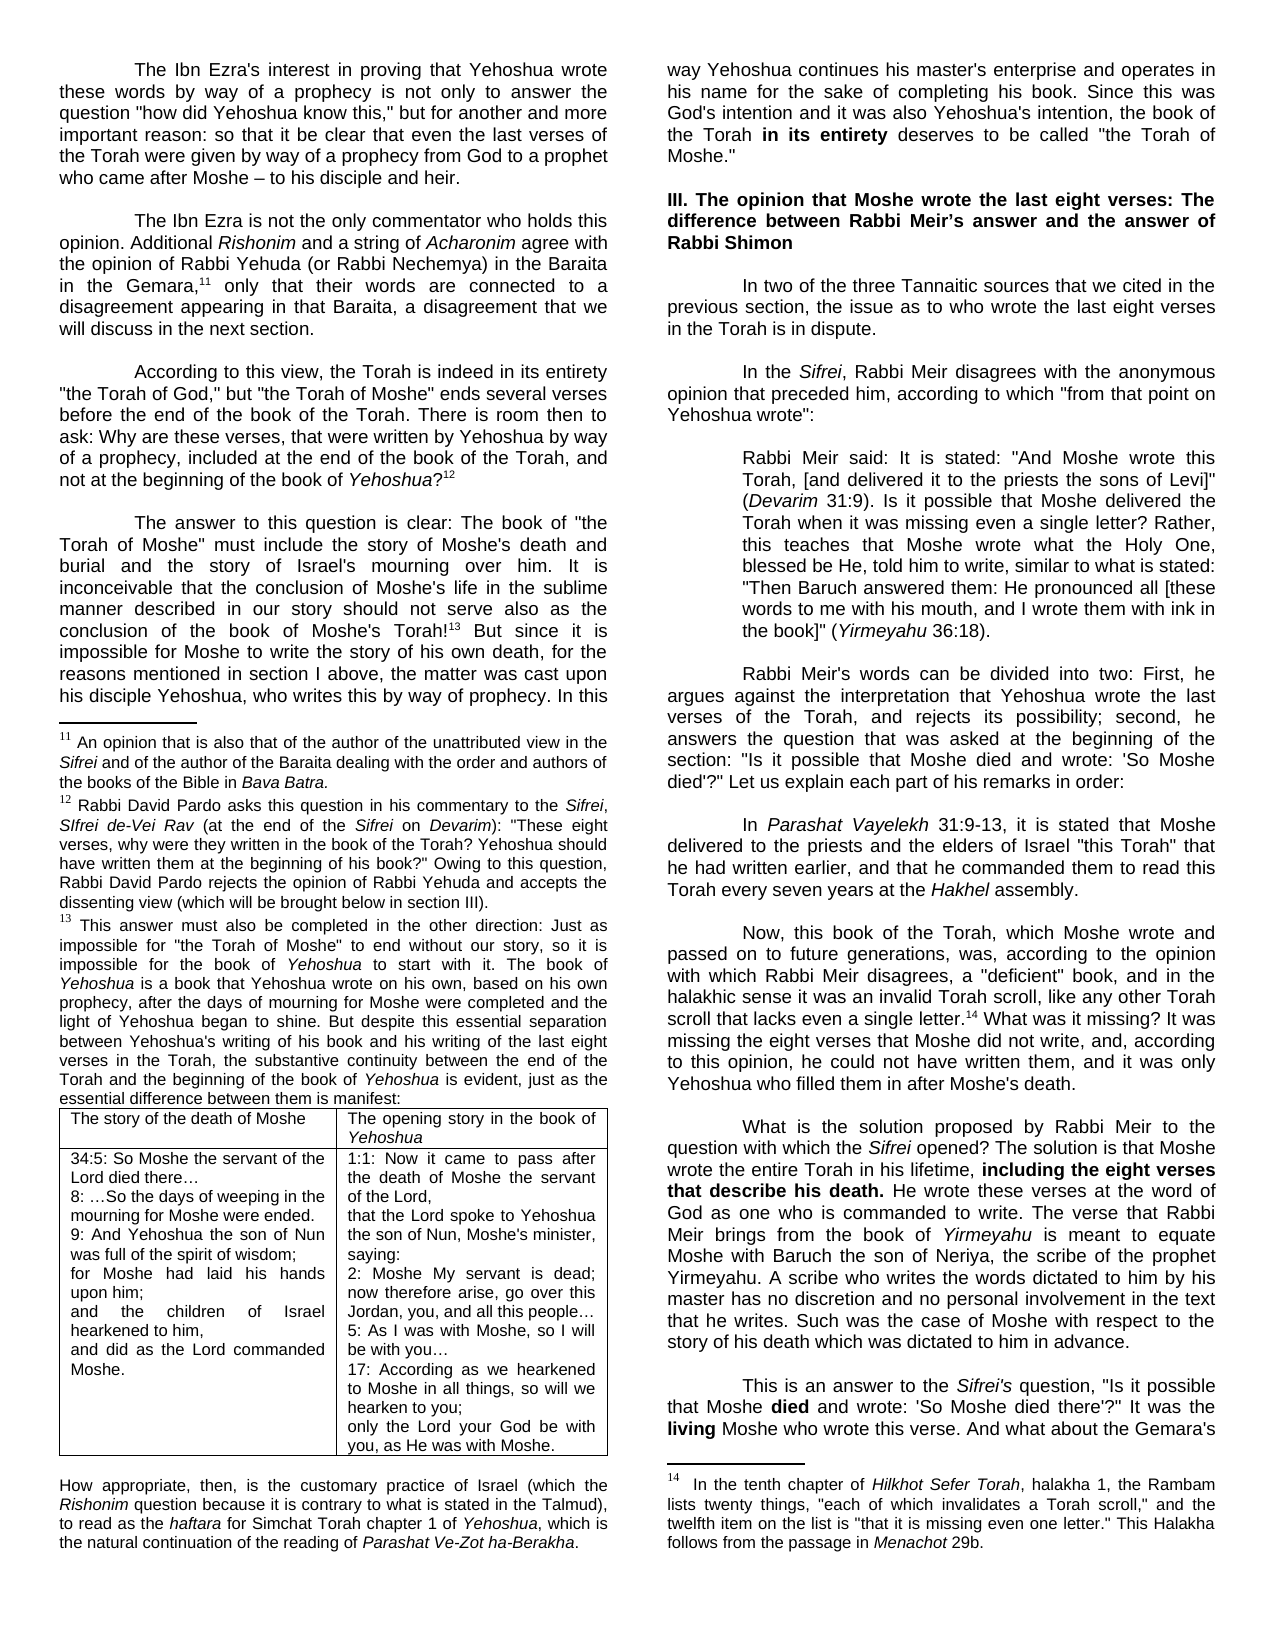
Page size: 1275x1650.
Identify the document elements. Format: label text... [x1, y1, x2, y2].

text Now, this book of the Torah, which Moshe wrote and passed on to future generations, was, according to the opinion with which Rabbi Meir disagrees, a "deficient" book, and in the halakhic sense it was an invalid Torah scroll, like any other Torah scroll that lacks even a single letter. What was it missing? It was missing the eight verses that Moshe did not write, and, according to this opinion, he could not have written them, and it was only Yehoshua who filled them in after Moshe's death. [667, 922, 1216, 1094]
text In two of the three Tannaitic sources that we cited in the previous section, the issue as to who wrote the last eight verses in the Torah is in dispute. [667, 275, 1216, 339]
text What is the solution proposed by Rabbi Meir to the question with which the Sifrei opened? The solution is that Moshe wrote the entire Torah in his lifetime, including the eight verses that describe his death. He wrote these verses at the word of God as one who is commanded to write. The verse that Rabbi Meir brings from the book of Yirmeyahu is meant to equate Moshe with Baruch the son of Neriya, the scribe of the prophet Yirmeyahu. A scribe who writes the words dictated to him by his master has no discretion and no personal involvement in the text that he writes. Such was the case of Moshe with respect to the story of his death which was dictated to him in advance. [667, 1116, 1216, 1353]
text The answer to this question is clear: The book of "the Torah of Moshe" must include the story of Moshe's death and burial and the story of Israel's mourning over him. It is inconceivable that the conclusion of Moshe's life in the sublime manner described in our story should not serve also as the conclusion of the book of Moshe's Torah! But since it is impossible for Moshe to write the story of his own death, for the reasons mentioned in section I above, the matter was cast upon his disciple Yehoshua, who writes this by way of prophecy. In this way Yehoshua continues his master's enterprise and operates in his name for the sake of completing his book. Since this was God's intention and it was also Yehoshua's intention, the book of the Torah in its entirety deserves to be called "the Torah of Moshe." [59, 512, 608, 706]
text The answer to this question is clear: The book of "the Torah of Moshe" must include the story of Moshe's death and burial and the story of Israel's mourning over him. It is inconceivable that the conclusion of Moshe's life in the sublime manner described in our story should not serve also as the conclusion of the book of Moshe's Torah! But since it is impossible for Moshe to write the story of his own death, for the reasons mentioned in section I above, the matter was cast upon his disciple Yehoshua, who writes this by way of prophecy. In this way Yehoshua continues his master's enterprise and operates in his name for the sake of completing his book. Since this was God's intention and it was also Yehoshua's intention, the book of the Torah in its entirety deserves to be called "the Torah of Moshe." [667, 59, 1216, 167]
text The Ibn Ezra is not the only commentator who holds this opinion. Additional Rishonim and a string of Acharonim agree with the opinion of Rabbi Yehuda (or Rabbi Nechemya) in the Baraita in the Gemara, only that their words are connected to a disagreement appearing in that Baraita, a disagreement that we will discuss in the next section. [59, 210, 608, 339]
text In the Sifrei, Rabbi Meir disagrees with the anonymous opinion that preceded him, according to which "from that point on Yehoshua wrote": [667, 361, 1216, 426]
text III. The opinion that Moshe wrote the last eight verses: The difference between Rabbi Meir’s answer and the answer of Rabbi Shimon [667, 188, 1216, 253]
text In Parashat Vayelekh 31:9-13, it is stated that Moshe delivered to the priests and the elders of Israel "this Torah" that he had written earlier, and that he commanded them to read this Torah every seven years at the Hakhel assembly. [667, 814, 1216, 900]
text The Ibn Ezra's interest in proving that Yehoshua wrote these words by way of a prophecy is not only to answer the question "how did Yehoshua know this," but for another and more important reason: so that it be clear that even the last verses of the Torah were given by way of a prophecy from God to a prophet who came after Moshe – to his disciple and heir. [59, 59, 608, 188]
text Rabbi Meir's words can be divided into two: First, he argues against the interpretation that Yehoshua wrote the last verses of the Torah, and rejects its possibility; second, he answers the question that was asked at the beginning of the section: "Is it possible that Moshe died and wrote: 'So Moshe died'?" Let us explain each part of his remarks in order: [667, 663, 1216, 792]
text According to this view, the Torah is indeed in its entirety "the Torah of God," but "the Torah of Moshe" ends several verses before the end of the book of the Torah. There is room then to ask: Why are these verses, that were written by Yehoshua by way of a prophecy, included at the end of the book of the Torah, and not at the beginning of the book of Yehoshua? [59, 361, 608, 490]
text Rabbi Meir said: It is stated: "And Moshe wrote this Torah, [and delivered it to the priests the sons of Levi]" (Devarim 31:9). Is it possible that Moshe delivered the Torah when it was missing even a single letter? Rather, this teaches that Moshe wrote what the Holy One, blessed be He, told him to write, similar to what is stated: "Then Baruch answered them: He pronounced all [these words to me with his mouth, and I wrote them with ink in the book]" (Yirmeyahu 36:18). [742, 447, 1216, 641]
